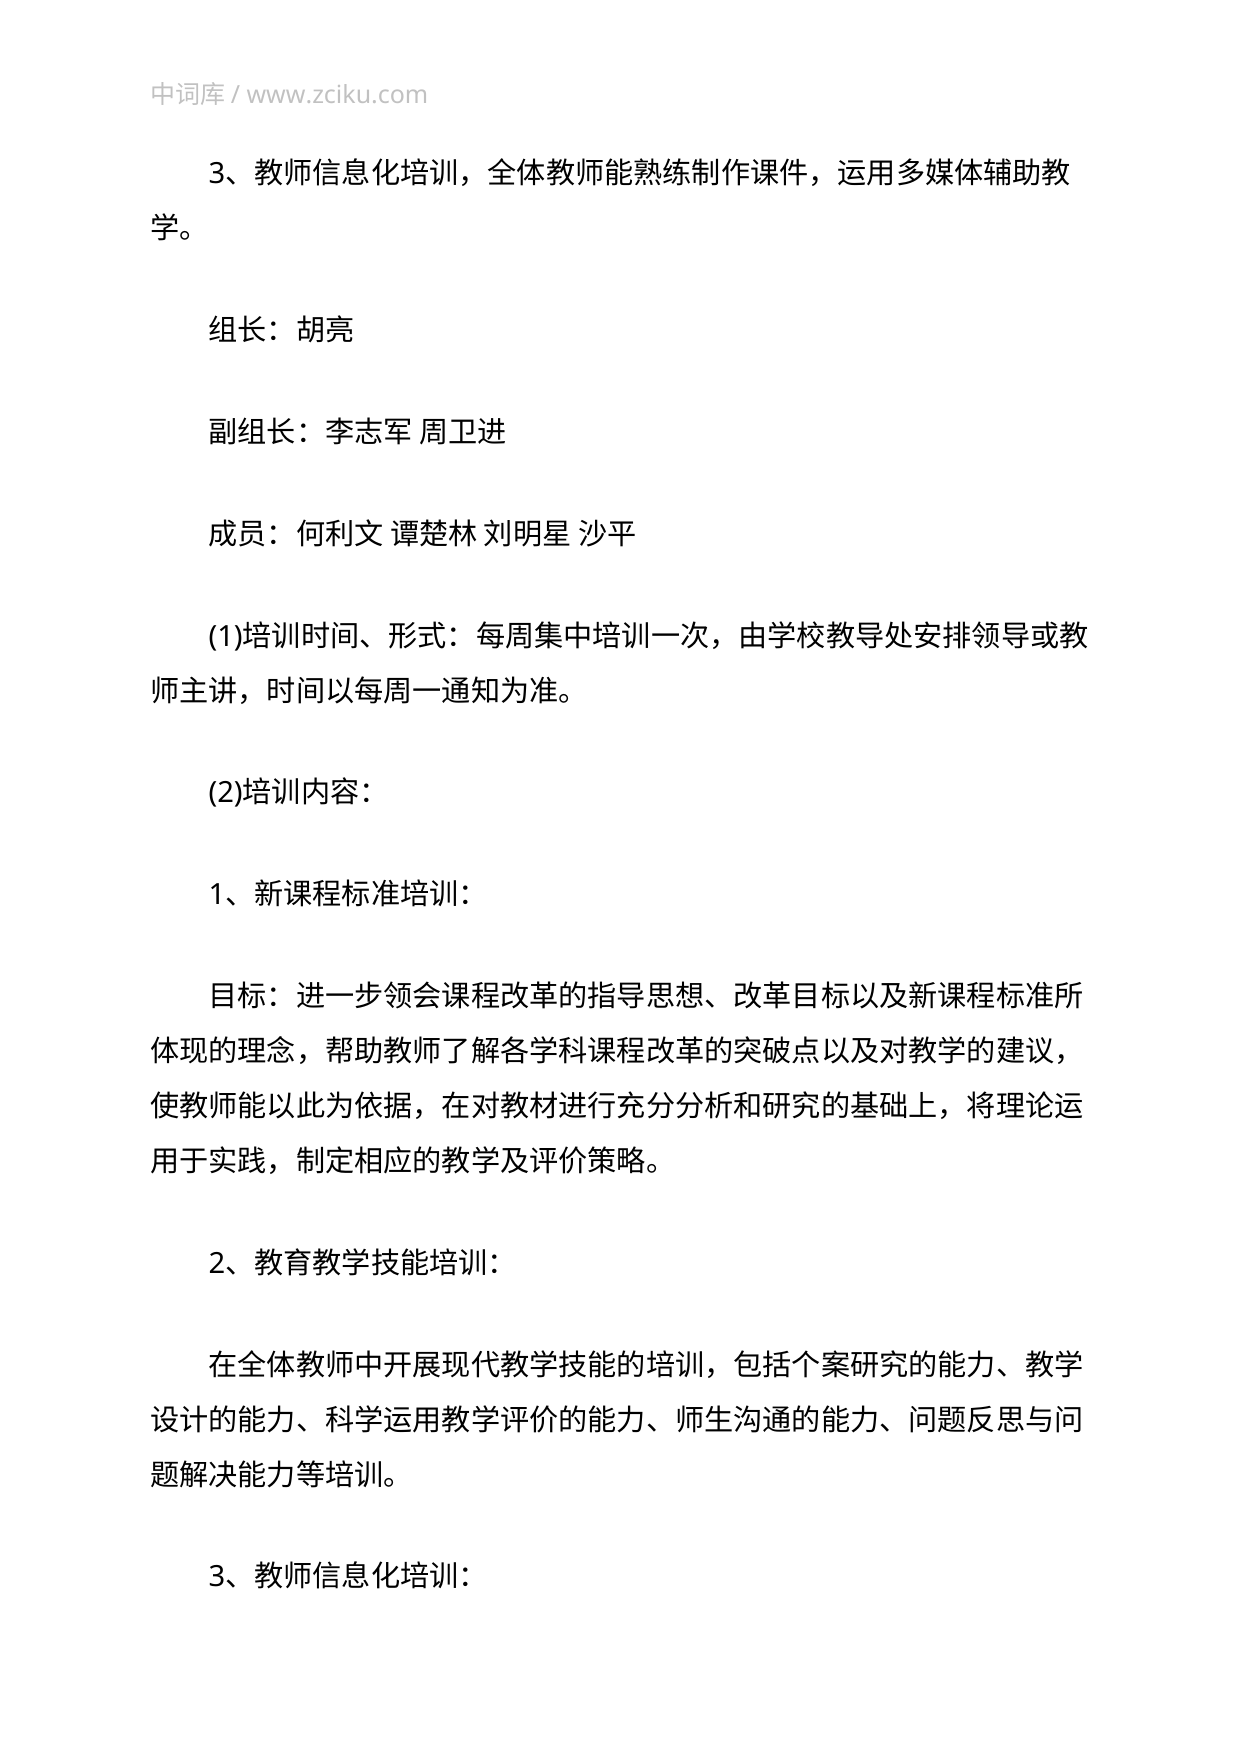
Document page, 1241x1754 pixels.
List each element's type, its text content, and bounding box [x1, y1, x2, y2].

text (1)培训时间、形式：每周集中培训一次，由学校教导处安排领导或教师主讲，时间以每周一通知为准。 [150, 612, 1090, 709]
text 3、教师信息化培训，全体教师能熟练制作课件，运用多媒体辅助教学。 [150, 150, 1090, 247]
text 组长：胡亮 [150, 307, 1090, 349]
text 3、教师信息化培训： [150, 1553, 1090, 1595]
text 2、教育教学技能培训： [150, 1239, 1090, 1282]
text 在全体教师中开展现代教学技能的培训，包括个案研究的能力、教学设计的能力、科学运用教学评价的能力、师生沟通的能力、问题反思与问题解决能力等培训。 [150, 1341, 1090, 1493]
text 1、新课程标准培训： [150, 871, 1090, 913]
text 成员：何利文 谭楚林 刘明星 沙平 [150, 510, 1090, 553]
text (2)培训内容： [150, 769, 1090, 811]
text 目标：进一步领会课程改革的指导思想、改革目标以及新课程标准所体现的理念，帮助教师了解各学科课程改革的突破点以及对教学的建议，使教师能以此为依据，在对教材进行充分分析和研究的基础上，将理论运用于实践，制定相应的教学及评价策略。 [150, 973, 1090, 1180]
text 副组长：李志军 周卫进 [150, 408, 1090, 451]
